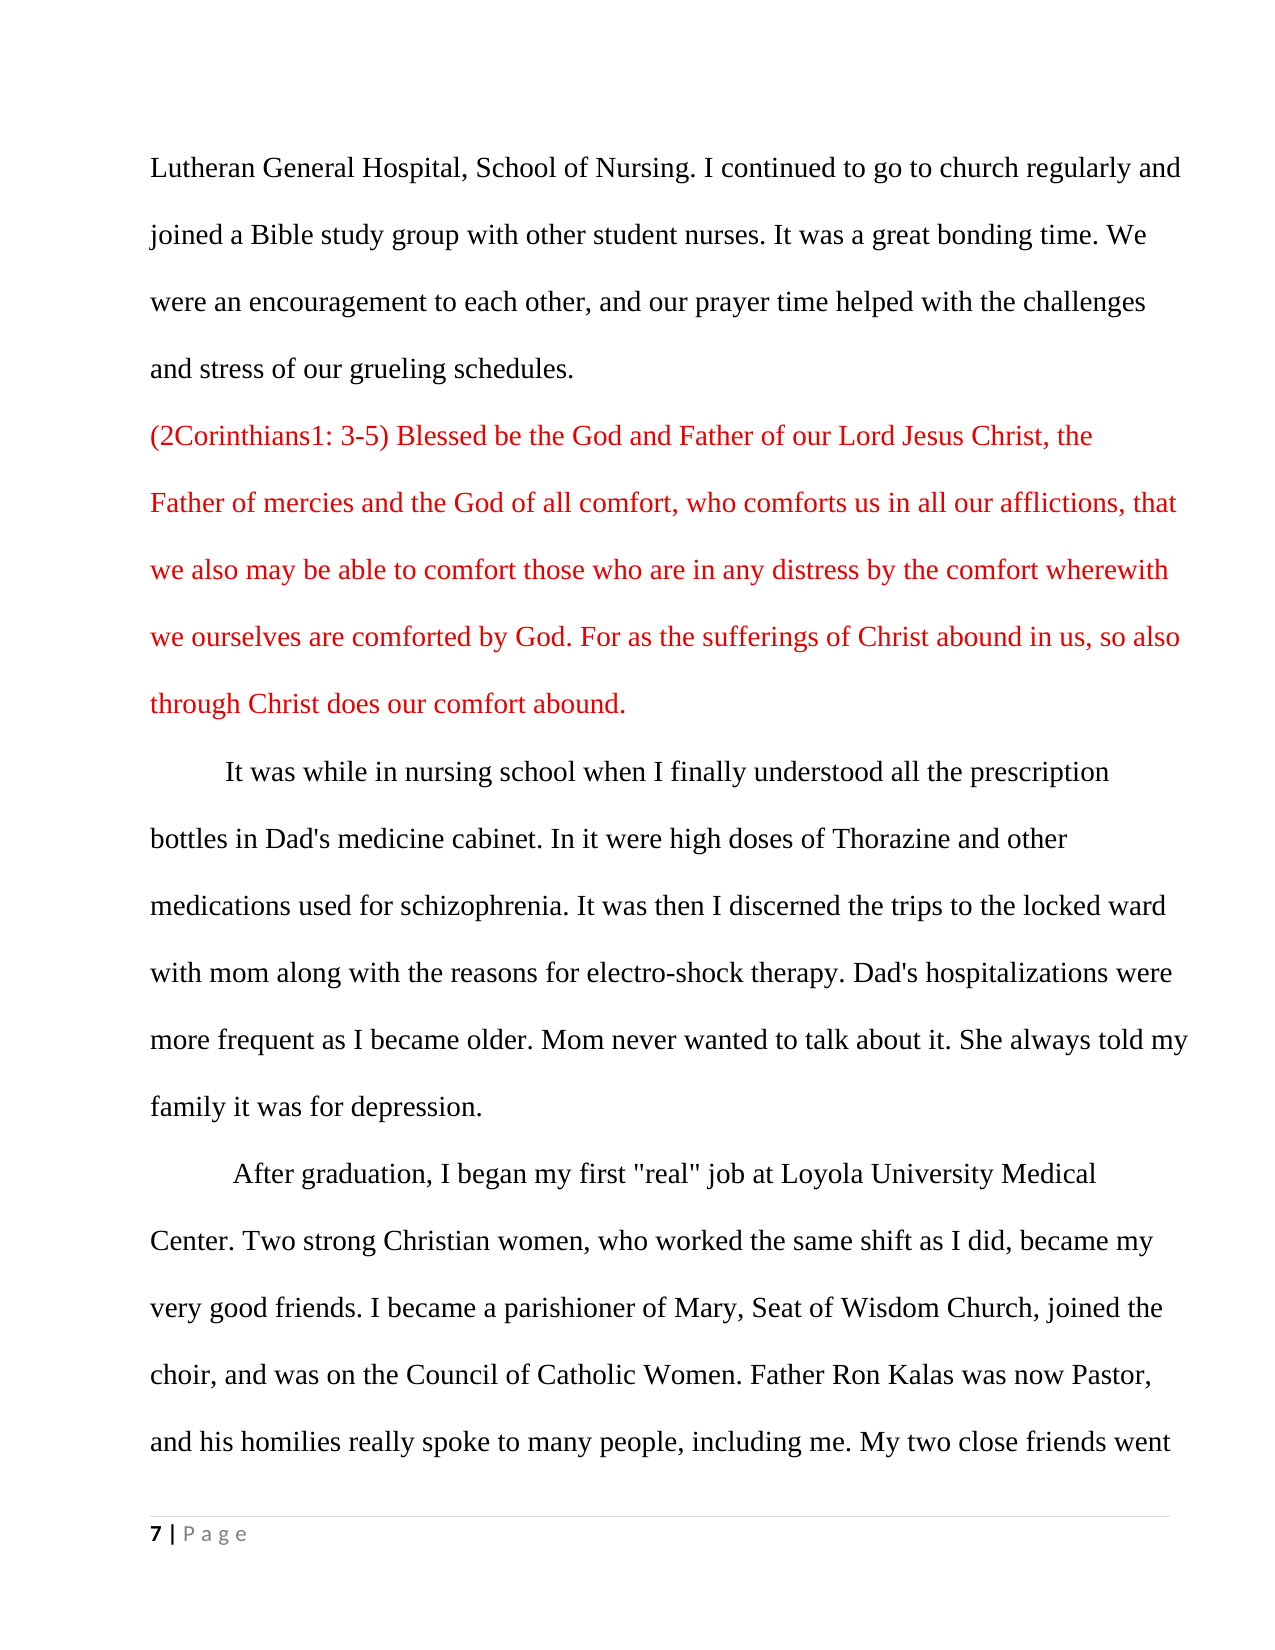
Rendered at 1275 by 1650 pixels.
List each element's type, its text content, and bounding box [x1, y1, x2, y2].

text we also may be able to comfort those who are in any distress by the comfort wherewith we ourselves are comforted by God. For as the sufferings of Christ abound in us, so also through Christ does our comfort abound. [150, 552, 1189, 720]
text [150, 1156, 1189, 1458]
text (2Corinthians1: 3-5) Blessed be the God and Father of our Lord Jesus Christ, the [150, 418, 1189, 452]
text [150, 150, 1189, 385]
text It was while in nursing school when I finally understood all the prescription bottles in Dad's medicine cabinet. In it were high doses of Thorazine and other medications used for schizophrenia. It was then I discerned the trips to the locked ward with mom along with the reasons for electro-shock therapy. Dad's hospitalizations were more frequent as I became older. Mom never wanted to talk about it. She always told my family it was for depression. [150, 754, 1189, 1123]
text Father of mercies and the God of all comfort, who comforts us in all our afflictions, that [150, 485, 1189, 519]
